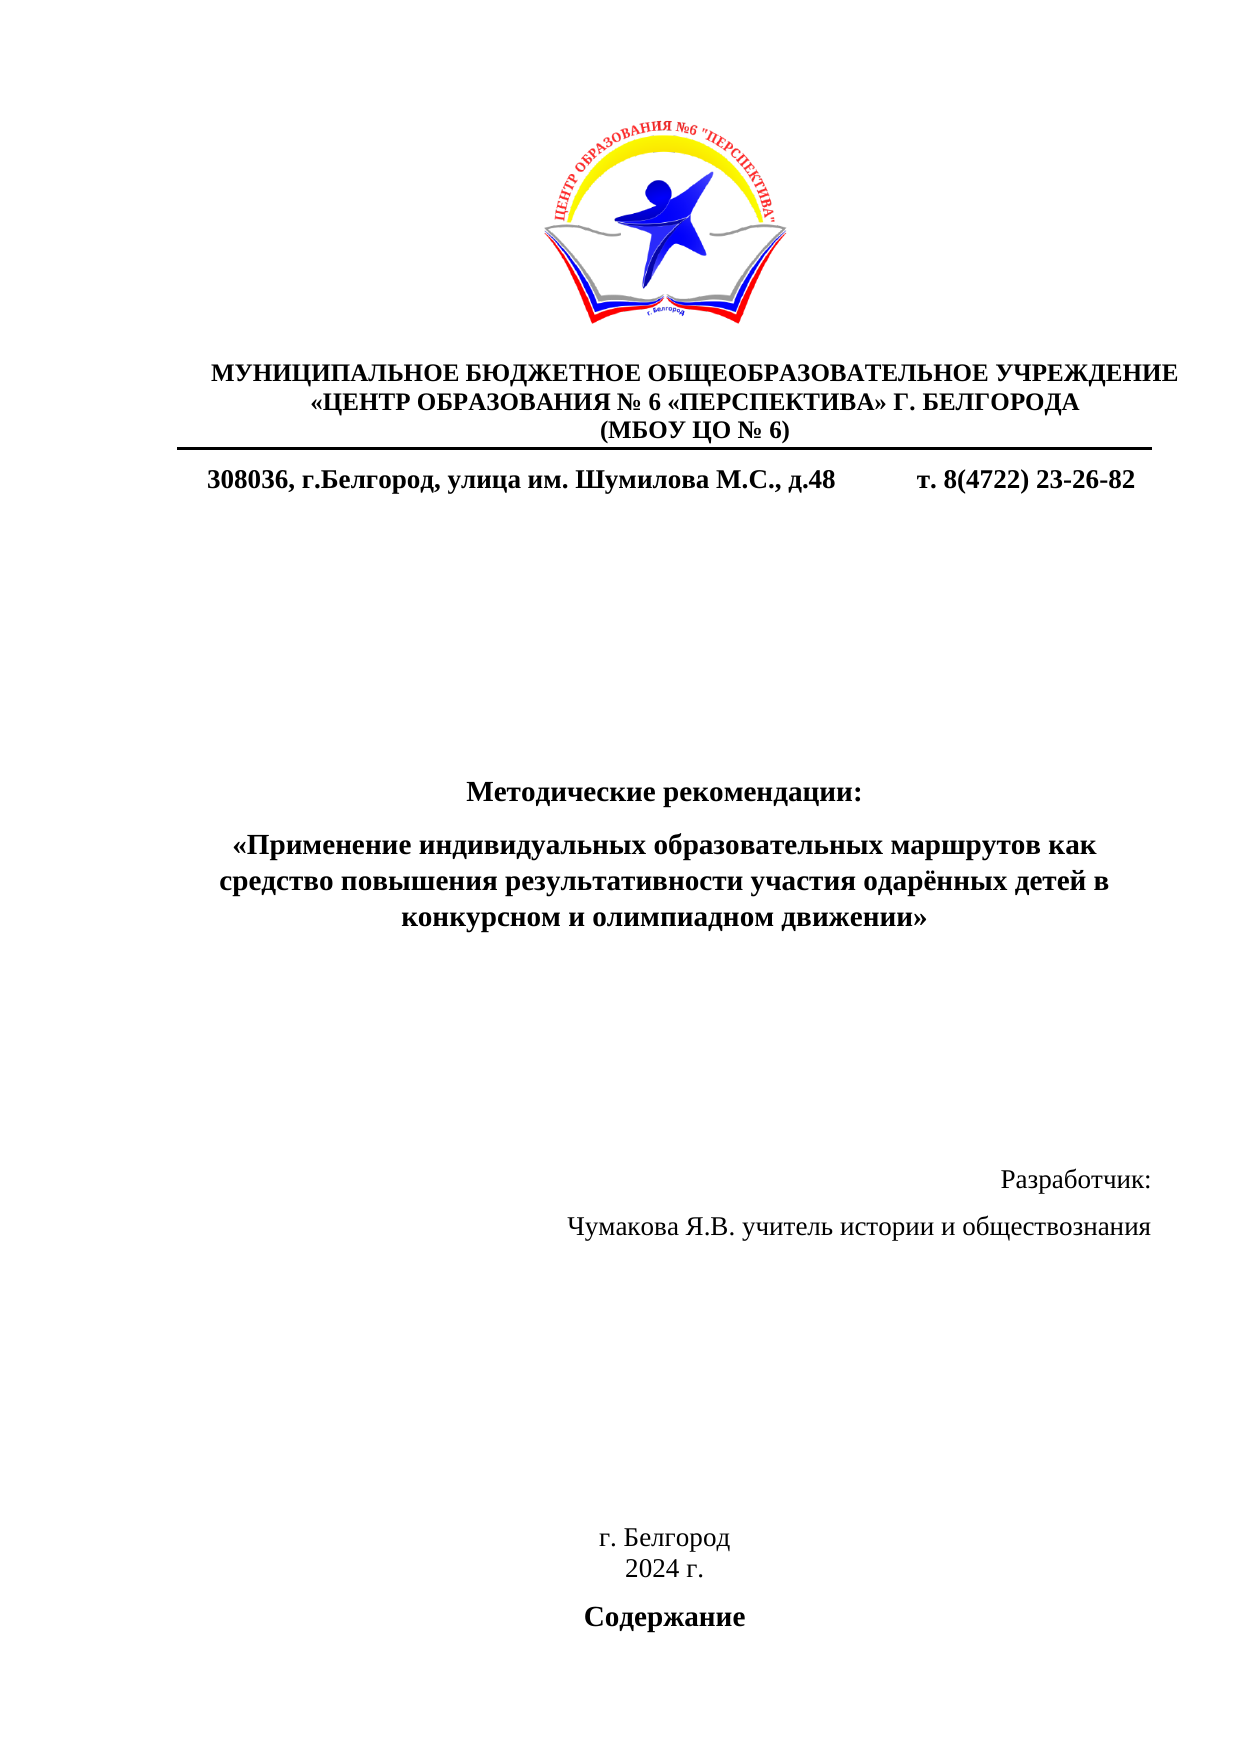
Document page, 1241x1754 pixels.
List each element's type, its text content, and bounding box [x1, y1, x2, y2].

text 308036, г.Белгород, улица им. Шумилова М.С., д.48 т. 8(4722) 23-26-82 [177, 464, 1137, 495]
text г. Белгород [177, 1521, 1152, 1552]
picture [516, 118, 813, 327]
text Содержание [177, 1599, 1152, 1632]
text Чумакова Я.В. учитель истории и обществознания [546, 1210, 1152, 1241]
text Разработчик: [177, 1163, 1152, 1195]
text Методические рекомендации: [177, 774, 1152, 808]
text «Применение индивидуальных образовательных маршрутов как средство повышения результативности участия одарённых детей в конкурсном и олимпиадном движении» [177, 827, 1152, 933]
text 2024 г. [177, 1552, 1152, 1583]
